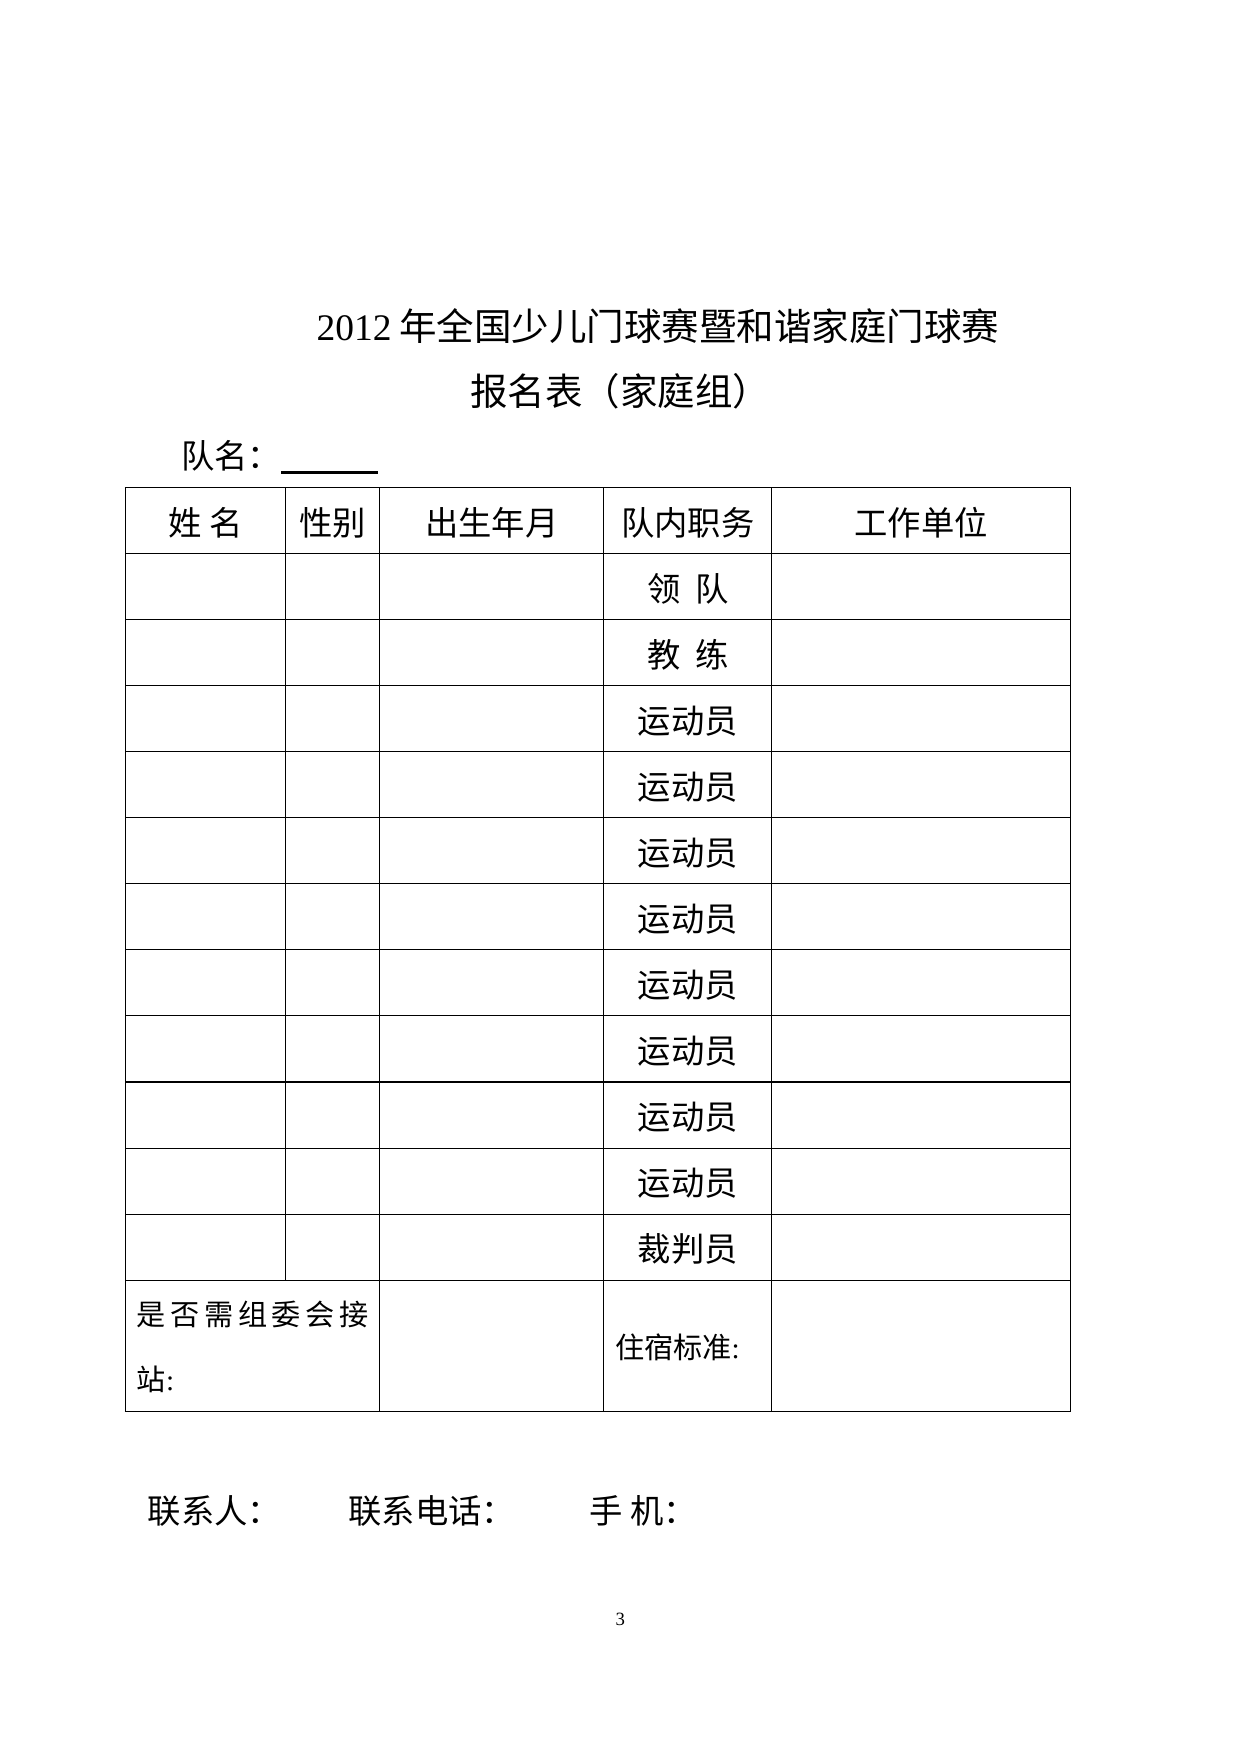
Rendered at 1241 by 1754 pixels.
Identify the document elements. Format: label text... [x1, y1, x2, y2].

table_cell [380, 1016, 603, 1081]
table_cell [380, 1149, 603, 1213]
table_cell [286, 1016, 379, 1081]
table_cell [126, 1016, 285, 1081]
table_header 性别 [286, 488, 379, 553]
text 联系人： 联系电话： 手 机： [148, 1477, 1092, 1542]
table_cell [126, 554, 285, 619]
table_cell [126, 950, 285, 1015]
table_cell 教 练 [604, 620, 771, 685]
table_cell [286, 752, 379, 817]
table_cell [126, 1215, 285, 1279]
table_cell [380, 884, 603, 949]
table_cell [286, 686, 379, 751]
table_cell 运动员 [604, 1016, 771, 1081]
table_cell [286, 884, 379, 949]
text 队名： [148, 422, 1092, 487]
table_cell [286, 818, 379, 883]
table_cell [772, 1083, 1070, 1147]
table_cell [380, 554, 603, 619]
table_cell [380, 1083, 603, 1147]
table_cell [772, 1215, 1070, 1279]
table_cell [772, 752, 1070, 817]
table_cell [380, 1215, 603, 1279]
table_header 姓 名 [126, 488, 285, 553]
table_cell [772, 818, 1070, 883]
table_cell [286, 1215, 379, 1279]
table_cell 运动员 [604, 686, 771, 751]
table_cell [126, 818, 285, 883]
table_cell [380, 818, 603, 883]
table_cell [126, 620, 285, 685]
table_header 工作单位 [772, 488, 1070, 553]
text 报名表（家庭组） [148, 357, 1092, 422]
table_cell [772, 1149, 1070, 1213]
table_cell [772, 620, 1070, 685]
table_cell [286, 554, 379, 619]
table_header 队内职务 [604, 488, 771, 553]
table_cell [380, 686, 603, 751]
table_cell [286, 1083, 379, 1147]
table_cell 运动员 [604, 884, 771, 949]
table_cell [126, 686, 285, 751]
table_cell [772, 1281, 1070, 1411]
table_cell [772, 686, 1070, 751]
table_cell 运动员 [604, 1083, 771, 1147]
table_cell [126, 1149, 285, 1213]
table_cell [380, 1281, 603, 1411]
table_cell [126, 884, 285, 949]
text 2012年全国少儿门球赛暨和谐家庭门球赛 [148, 292, 1092, 357]
table_cell 住宿标准: [604, 1281, 771, 1411]
table_cell 是否需组委会接站: [126, 1281, 379, 1411]
table_cell 运动员 [604, 950, 771, 1015]
table_cell [286, 950, 379, 1015]
table_cell [126, 752, 285, 817]
table_cell [772, 1016, 1070, 1081]
table_cell [380, 950, 603, 1015]
table_cell [772, 950, 1070, 1015]
table_header 出生年月 [380, 488, 603, 553]
table_cell [286, 1149, 379, 1213]
table_cell [380, 620, 603, 685]
table_cell 领 队 [604, 554, 771, 619]
table_cell [286, 620, 379, 685]
table_cell [772, 554, 1070, 619]
table_cell [380, 752, 603, 817]
table_cell 运动员 [604, 818, 771, 883]
table_cell 运动员 [604, 752, 771, 817]
table_cell 运动员 [604, 1149, 771, 1213]
table_cell 裁判员 [604, 1215, 771, 1279]
table_cell [126, 1083, 285, 1147]
table_cell [772, 884, 1070, 949]
